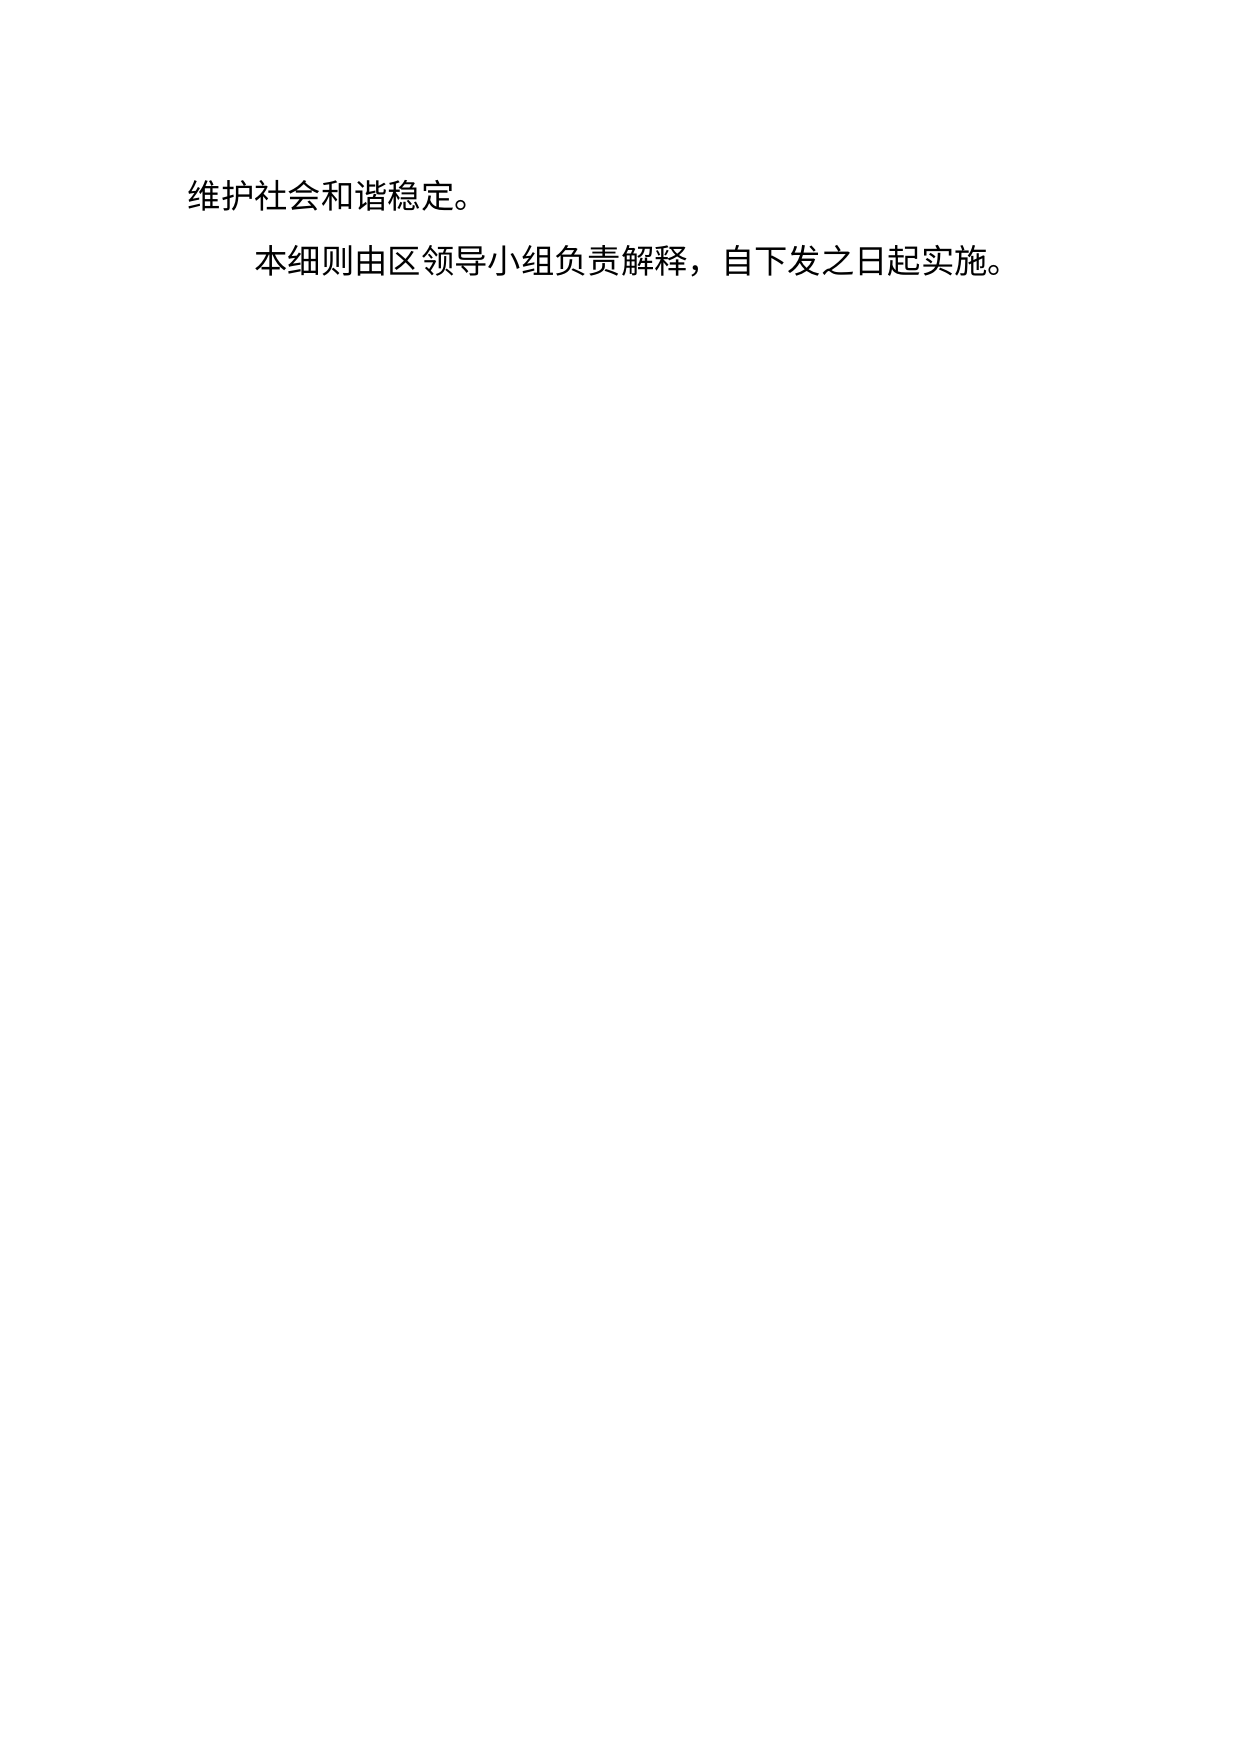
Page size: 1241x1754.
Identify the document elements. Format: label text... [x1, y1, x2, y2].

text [187, 162, 1053, 227]
text 本细则由区领导小组负责解释，自下发之日起实施。 [187, 227, 1053, 292]
